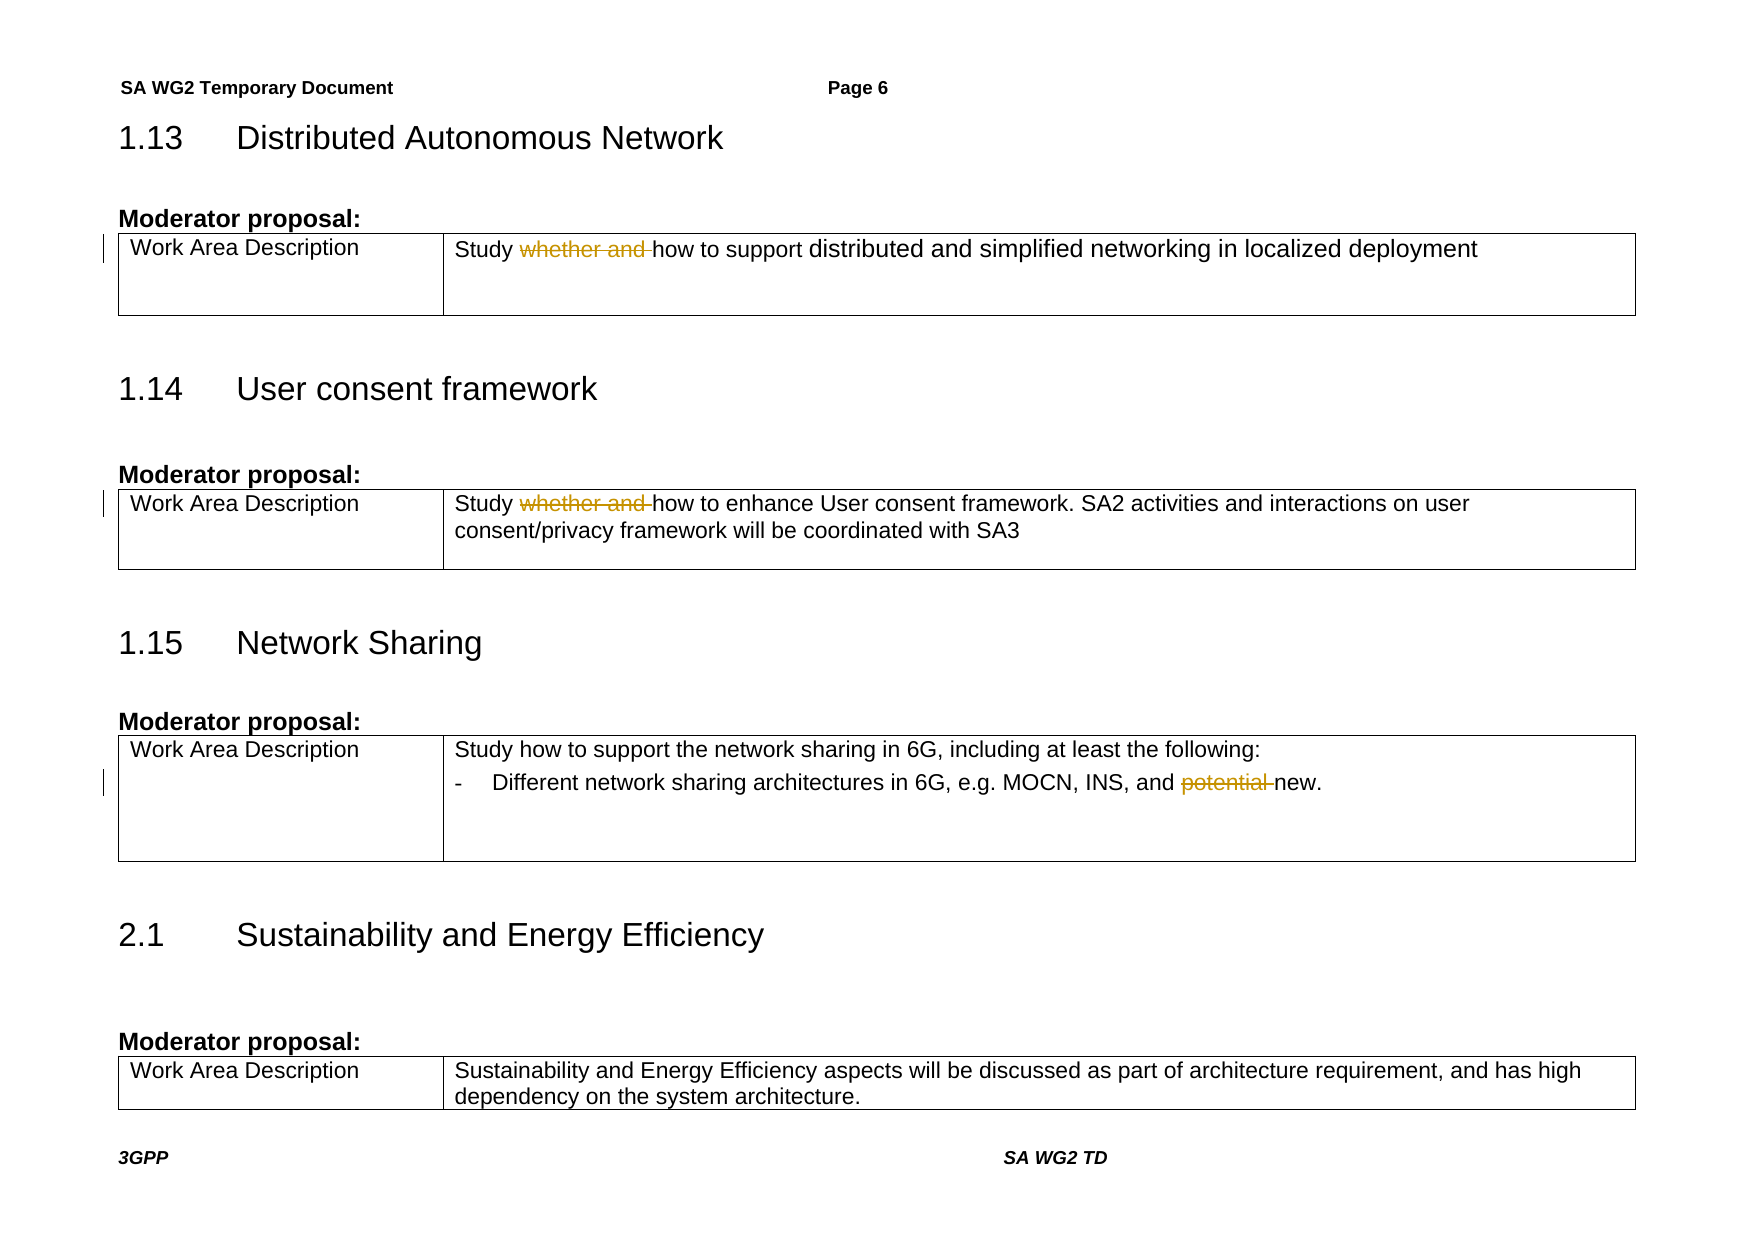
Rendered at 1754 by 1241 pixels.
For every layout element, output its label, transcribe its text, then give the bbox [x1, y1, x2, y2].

table_header Study how to support distributed and simplified networking in localized deployment [444, 234, 1635, 315]
table_header Study how to enhance User consent framework. SA2 activities and interactions on user consent/privacy framework will be coordinated with SA3 [444, 490, 1635, 569]
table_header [119, 1057, 443, 1109]
subtitle 1.14 User consent framework [118, 369, 1636, 408]
table_header Study how to support the network sharing in 6G, including at least the following: Different network sharing architectures in 6G, e.g. MOCN, INS, and new. [444, 736, 1635, 861]
table_header Work Area Description [119, 234, 443, 315]
text Moderator proposal: [118, 707, 1636, 735]
subtitle 2.1 Sustainability and Energy Efficiency [118, 914, 1636, 953]
subtitle 1.13 Distributed Autonomous Network [118, 118, 1636, 157]
text Moderator proposal: [118, 1027, 1636, 1056]
table_header Work Area Description [119, 490, 443, 569]
subtitle 1.15 Network Sharing [118, 623, 1636, 662]
table_header Work Area Description [119, 736, 443, 861]
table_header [444, 1057, 1635, 1109]
text Moderator proposal: [118, 204, 1636, 233]
text Moderator proposal: [118, 460, 1636, 489]
